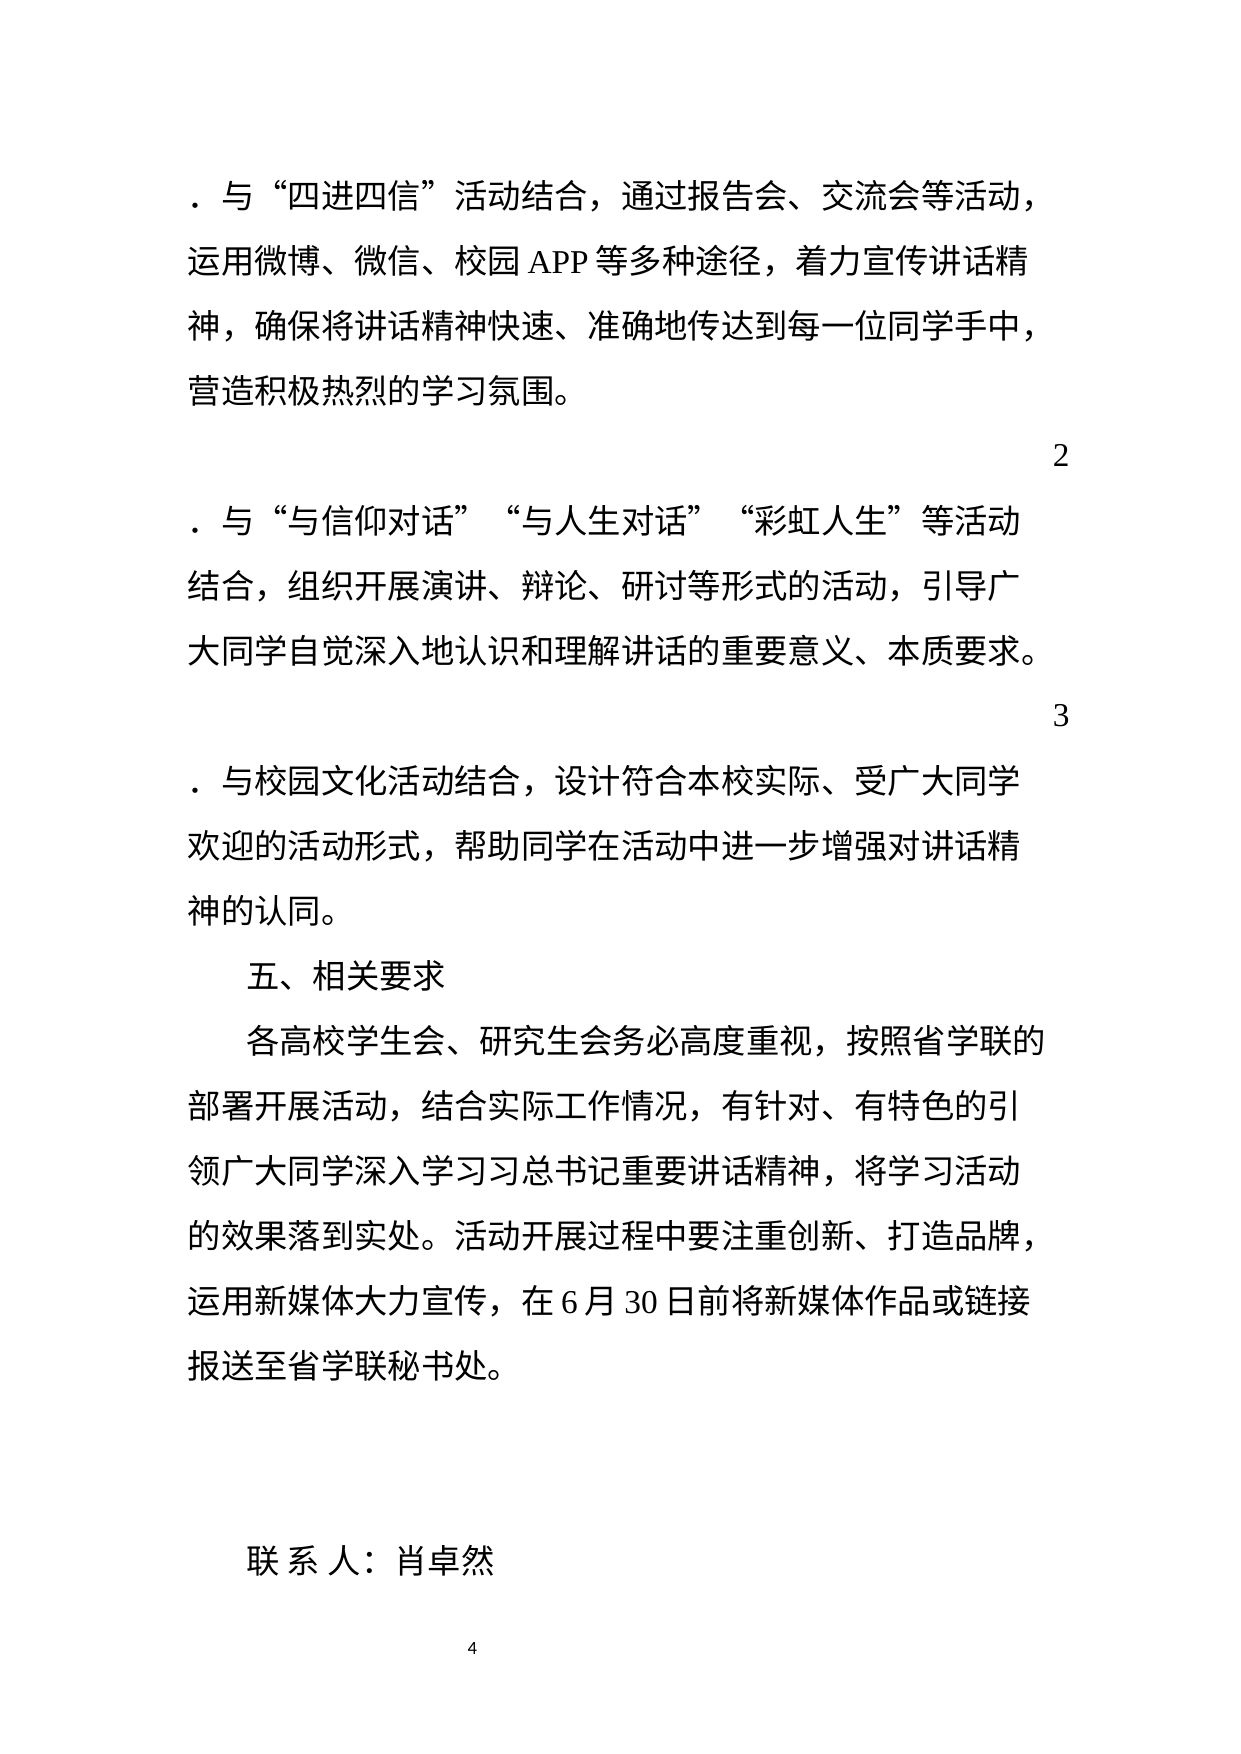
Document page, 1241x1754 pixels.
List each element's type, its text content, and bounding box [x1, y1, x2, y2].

text 联 系 人：肖卓然 [187, 1527, 1053, 1592]
text 各高校学生会、研究生会务必高度重视，按照省学联的部署开展活动，结合实际工作情况，有针对、有特色的引领广大同学深入学习习总书记重要讲话精神，将学习活动的效果落到实处。活动开展过程中要注重创新、打造品牌，运用新媒体大力宣传，在6月30日前将新媒体作品或链接报送至省学联秘书处。 [187, 1007, 1053, 1397]
text 3．与校园文化活动结合，设计符合本校实际、受广大同学欢迎的活动形式，帮助同学在活动中进一步增强对讲话精神的认同。 [187, 682, 1053, 942]
text 2．与“与信仰对话”“与人生对话”“彩虹人生”等活动结合，组织开展演讲、辩论、研讨等形式的活动，引导广大同学自觉深入地认识和理解讲话的重要意义、本质要求。 [187, 422, 1053, 682]
list 相关要求 [187, 942, 1053, 1007]
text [187, 162, 1053, 422]
